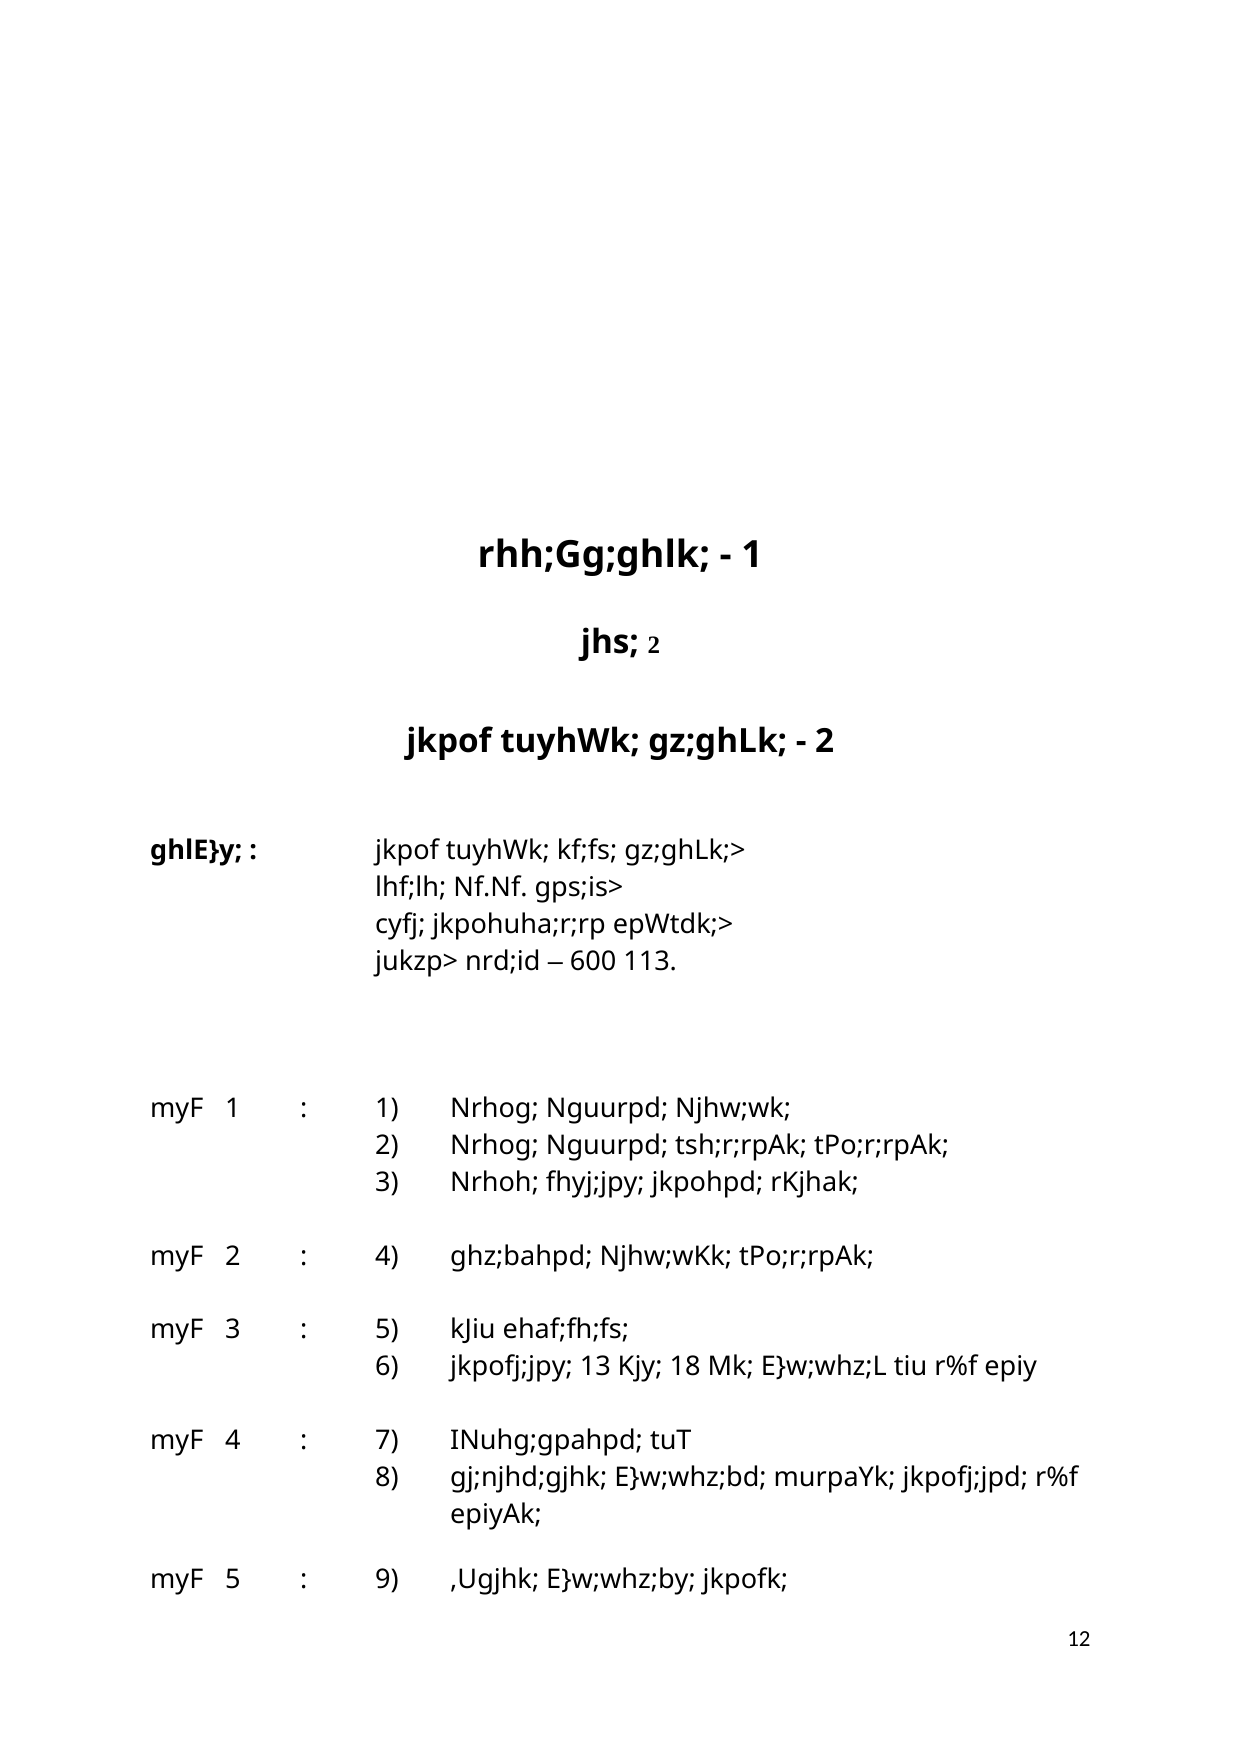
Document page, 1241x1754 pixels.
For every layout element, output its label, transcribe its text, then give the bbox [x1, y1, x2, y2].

text cyfj; jkpohuha;r;rp epWtdk;> [150, 904, 1090, 941]
text lhf;lh; Nf.Nf. gps;is> [150, 867, 1090, 904]
text 6) jkpofj;jpy; 13 Kjy; 18 Mk; E}w;whz;L tiu r%f epiy [150, 1347, 1090, 1384]
text myF 5 : 9) ,Ugjhk; E}w;whz;by; jkpofk; [150, 1559, 1090, 1596]
text 8) gj;njhd;gjhk; E}w;whz;bd; murpaYk; jkpofj;jpd; r%f [150, 1457, 1090, 1494]
text jhs; 2 [150, 618, 1090, 663]
text myF 3 : 5) kJiu ehaf;fh;fs; [150, 1310, 1090, 1347]
text jkpof tuyhWk; gz;ghLk; - 2 [150, 717, 1090, 762]
text jukzp> nrd;id – 600 113. [150, 941, 1090, 978]
text myF 1 : 1) Nrhog; Nguurpd; Njhw;wk; [150, 1089, 1090, 1126]
text 3) Nrhoh; fhyj;jpy; jkpohpd; rKjhak; [150, 1162, 1090, 1199]
text 2) Nrhog; Nguurpd; tsh;r;rpAk; tPo;r;rpAk; [150, 1126, 1090, 1162]
text rhh;Gg;ghlk; - 1 [150, 527, 1090, 578]
text myF 2 : 4) ghz;bahpd; Njhw;wKk; tPo;r;rpAk; [150, 1236, 1090, 1273]
text epiyAk; [150, 1494, 1090, 1531]
text ghlE}y; : jkpof tuyhWk; kf;fs; gz;ghLk;> [150, 831, 1090, 867]
text myF 4 : 7) INuhg;gpahpd; tuT [150, 1421, 1090, 1457]
